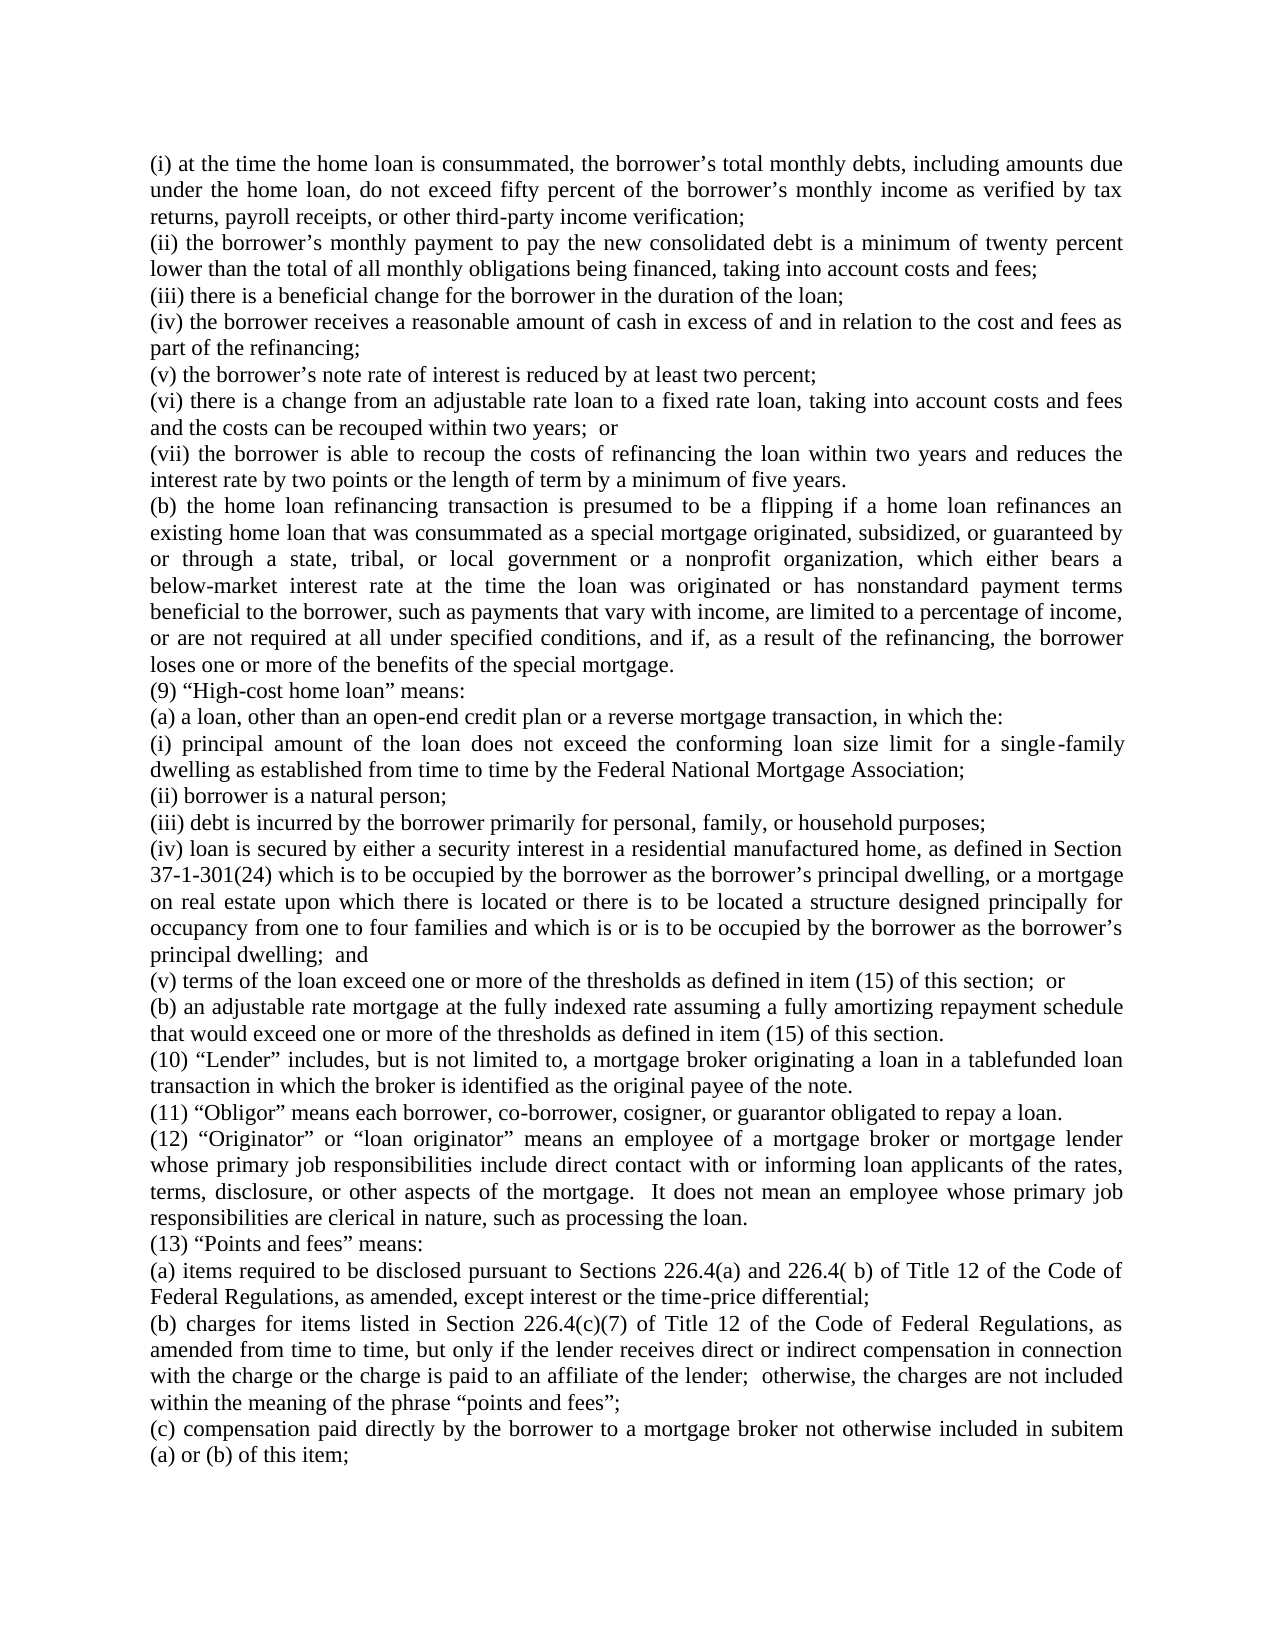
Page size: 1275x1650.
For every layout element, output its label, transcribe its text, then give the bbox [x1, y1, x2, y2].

text (vii) the borrower is able to recoup the costs of refinancing the loan within two years and reduces the interest rate by two points or the length of term by a minimum of five years. [150, 440, 1125, 493]
text (i) principal amount of the loan does not exceed the conforming loan size limit for a single-family dwelling as established from time to time by the Federal National Mortgage Association; [150, 730, 1125, 782]
text (iii) there is a beneficial change for the borrower in the duration of the loan; [150, 282, 1125, 308]
text (b) charges for items listed in Section 226.4(c)(7) of Title 12 of the Code of Federal Regulations, as amended from time to time, but only if the lender receives direct or indirect compensation in connection with the charge or the charge is paid to an affiliate of the lender; otherwise, the charges are not included within the meaning of the phrase “points and fees”; [150, 1309, 1125, 1415]
text (a) items required to be disclosed pursuant to Sections 226.4(a) and 226.4( b) of Title 12 of the Code of Federal Regulations, as amended, except interest or the time-price differential; [150, 1257, 1125, 1309]
text (iii) debt is incurred by the borrower primarily for personal, family, or household purposes; [150, 809, 1125, 835]
text (iv) the borrower receives a reasonable amount of cash in excess of and in relation to the cost and fees as part of the refinancing; [150, 308, 1125, 361]
text (12) “Originator” or “loan originator” means an employee of a mortgage broker or mortgage lender whose primary job responsibilities include direct contact with or informing loan applicants of the rates, terms, disclosure, or other aspects of the mortgage. It does not mean an employee whose primary job responsibilities are clerical in nature, such as processing the loan. [150, 1125, 1125, 1231]
text (i) at the time the home loan is consummated, the borrower’s total monthly debts, including amounts due under the home loan, do not exceed fifty percent of the borrower’s monthly income as verified by tax returns, payroll receipts, or other third-party income verification; [150, 150, 1125, 229]
text (11) “Obligor” means each borrower, co-borrower, cosigner, or guarantor obligated to repay a loan. [150, 1099, 1125, 1125]
text (c) compensation paid directly by the borrower to a mortgage broker not otherwise included in subitem (a) or (b) of this item; [150, 1415, 1125, 1468]
text (b) an adjustable rate mortgage at the fully indexed rate assuming a fully amortizing repayment schedule that would exceed one or more of the thresholds as defined in item (15) of this section. [150, 993, 1125, 1046]
text (13) “Points and fees” means: [150, 1231, 1125, 1257]
text (vi) there is a change from an adjustable rate loan to a fixed rate loan, taking into account costs and fees and the costs can be recouped within two years; or [150, 387, 1125, 440]
text (10) “Lender” includes, but is not limited to, a mortgage broker originating a loan in a tablefunded loan transaction in which the broker is identified as the original payee of the note. [150, 1046, 1125, 1099]
text (ii) the borrower’s monthly payment to pay the new consolidated debt is a minimum of twenty percent lower than the total of all monthly obligations being financed, taking into account costs and fees; [150, 229, 1125, 282]
text (ii) borrower is a natural person; [150, 782, 1125, 809]
text (a) a loan, other than an open-end credit plan or a reverse mortgage transaction, in which the: [150, 703, 1125, 730]
text (9) “High-cost home loan” means: [150, 677, 1125, 703]
text (b) the home loan refinancing transaction is presumed to be a flipping if a home loan refinances an existing home loan that was consummated as a special mortgage originated, subsidized, or guaranteed by or through a state, tribal, or local government or a nonprofit organization, which either bears a below-market interest rate at the time the loan was originated or has nonstandard payment terms beneficial to the borrower, such as payments that vary with income, are limited to a percentage of income, or are not required at all under specified conditions, and if, as a result of the refinancing, the borrower loses one or more of the benefits of the special mortgage. [150, 493, 1125, 677]
text (v) the borrower’s note rate of interest is reduced by at least two percent; [150, 361, 1125, 387]
text (iv) loan is secured by either a security interest in a residential manufactured home, as defined in Section 37-1-301(24) which is to be occupied by the borrower as the borrower’s principal dwelling, or a mortgage on real estate upon which there is located or there is to be located a structure designed principally for occupancy from one to four families and which is or is to be occupied by the borrower as the borrower’s principal dwelling; and [150, 835, 1125, 967]
text (v) terms of the loan exceed one or more of the thresholds as defined in item (15) of this section; or [150, 967, 1125, 993]
